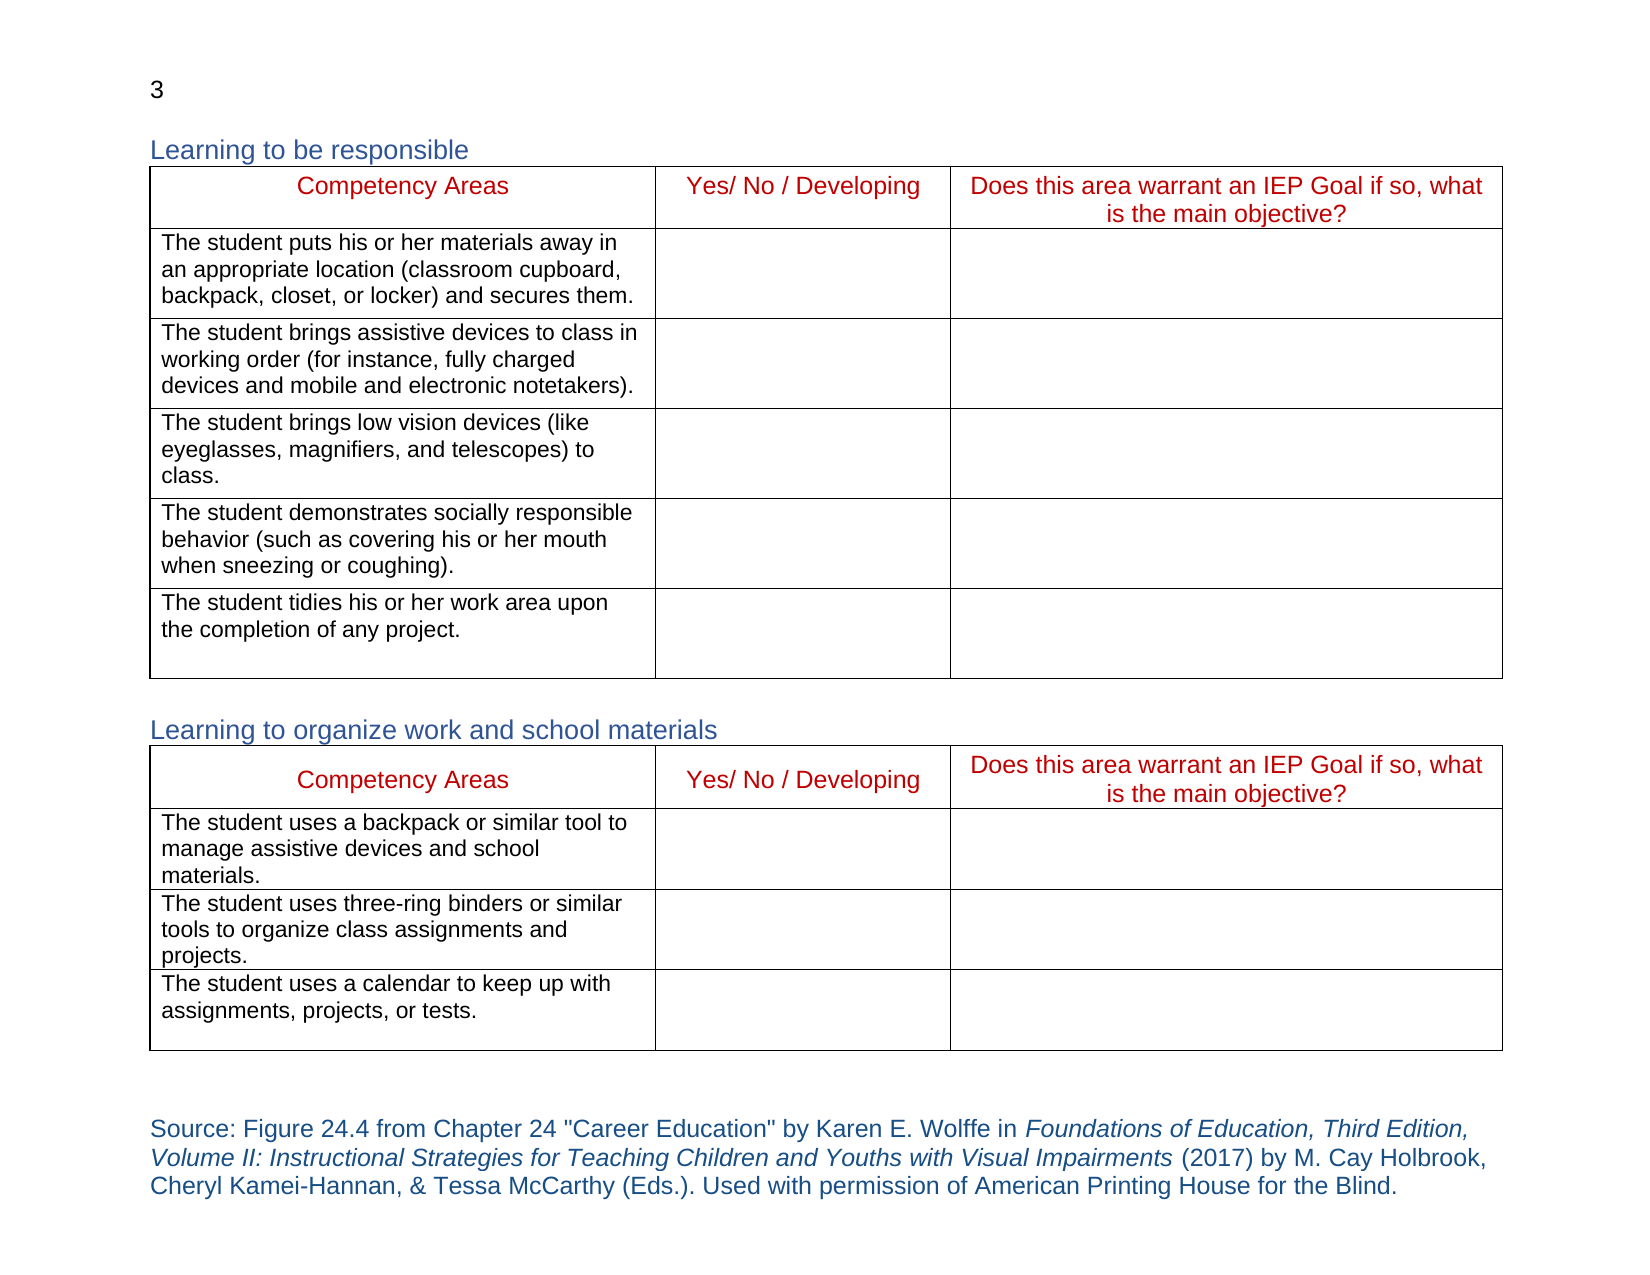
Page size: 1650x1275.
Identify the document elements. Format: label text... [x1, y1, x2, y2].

table_header Competency Areas [151, 746, 655, 808]
table_cell [951, 499, 1502, 588]
table_cell [656, 319, 950, 408]
table_cell [656, 499, 950, 588]
table_cell [951, 809, 1502, 888]
table_cell [951, 890, 1502, 969]
table_cell [656, 409, 950, 498]
table_cell The student brings low vision devices (like eyeglasses, magnifiers, and telescopes) to class. [151, 409, 655, 498]
table_header Yes/ No / Developing [656, 746, 950, 808]
table_cell The student uses three-ring binders or similar tools to organize class assignments and projects. [151, 890, 655, 969]
table_cell The student puts his or her materials away in an appropriate location (classroom cupboard, backpack, closet, or locker) and secures them. [151, 229, 655, 318]
table_cell [656, 229, 950, 318]
table_header Does this area warrant an IEP Goal if so, what is the main objective? [951, 167, 1502, 228]
table_cell The student brings assistive devices to class in working order (for instance, fully charged devices and mobile and electronic notetakers). [151, 319, 655, 408]
table_cell [656, 589, 950, 678]
table_header Yes/ No / Developing [656, 167, 950, 228]
table_cell [656, 809, 950, 888]
table_cell [951, 409, 1502, 498]
table_cell The student uses a backpack or similar tool to manage assistive devices and school materials. [151, 809, 655, 888]
table_cell [951, 589, 1502, 678]
table_cell [656, 890, 950, 969]
table_header Does this area warrant an IEP Goal if so, what is the main objective? [951, 746, 1502, 808]
table_cell [656, 970, 950, 1050]
table_cell [951, 970, 1502, 1050]
subtitle Learning to organize work and school materials [150, 714, 1500, 745]
subtitle Learning to be responsible [150, 134, 1500, 166]
table_cell [951, 319, 1502, 408]
table_cell The student demonstrates socially responsible behavior (such as covering his or her mouth when sneezing or coughing). [151, 499, 655, 588]
table_cell The student uses a calendar to keep up with assignments, projects, or tests. [151, 970, 655, 1050]
table_cell The student tidies his or her work area upon the completion of any project. [151, 589, 655, 678]
table_cell [951, 229, 1502, 318]
table_header Competency Areas [151, 167, 655, 228]
